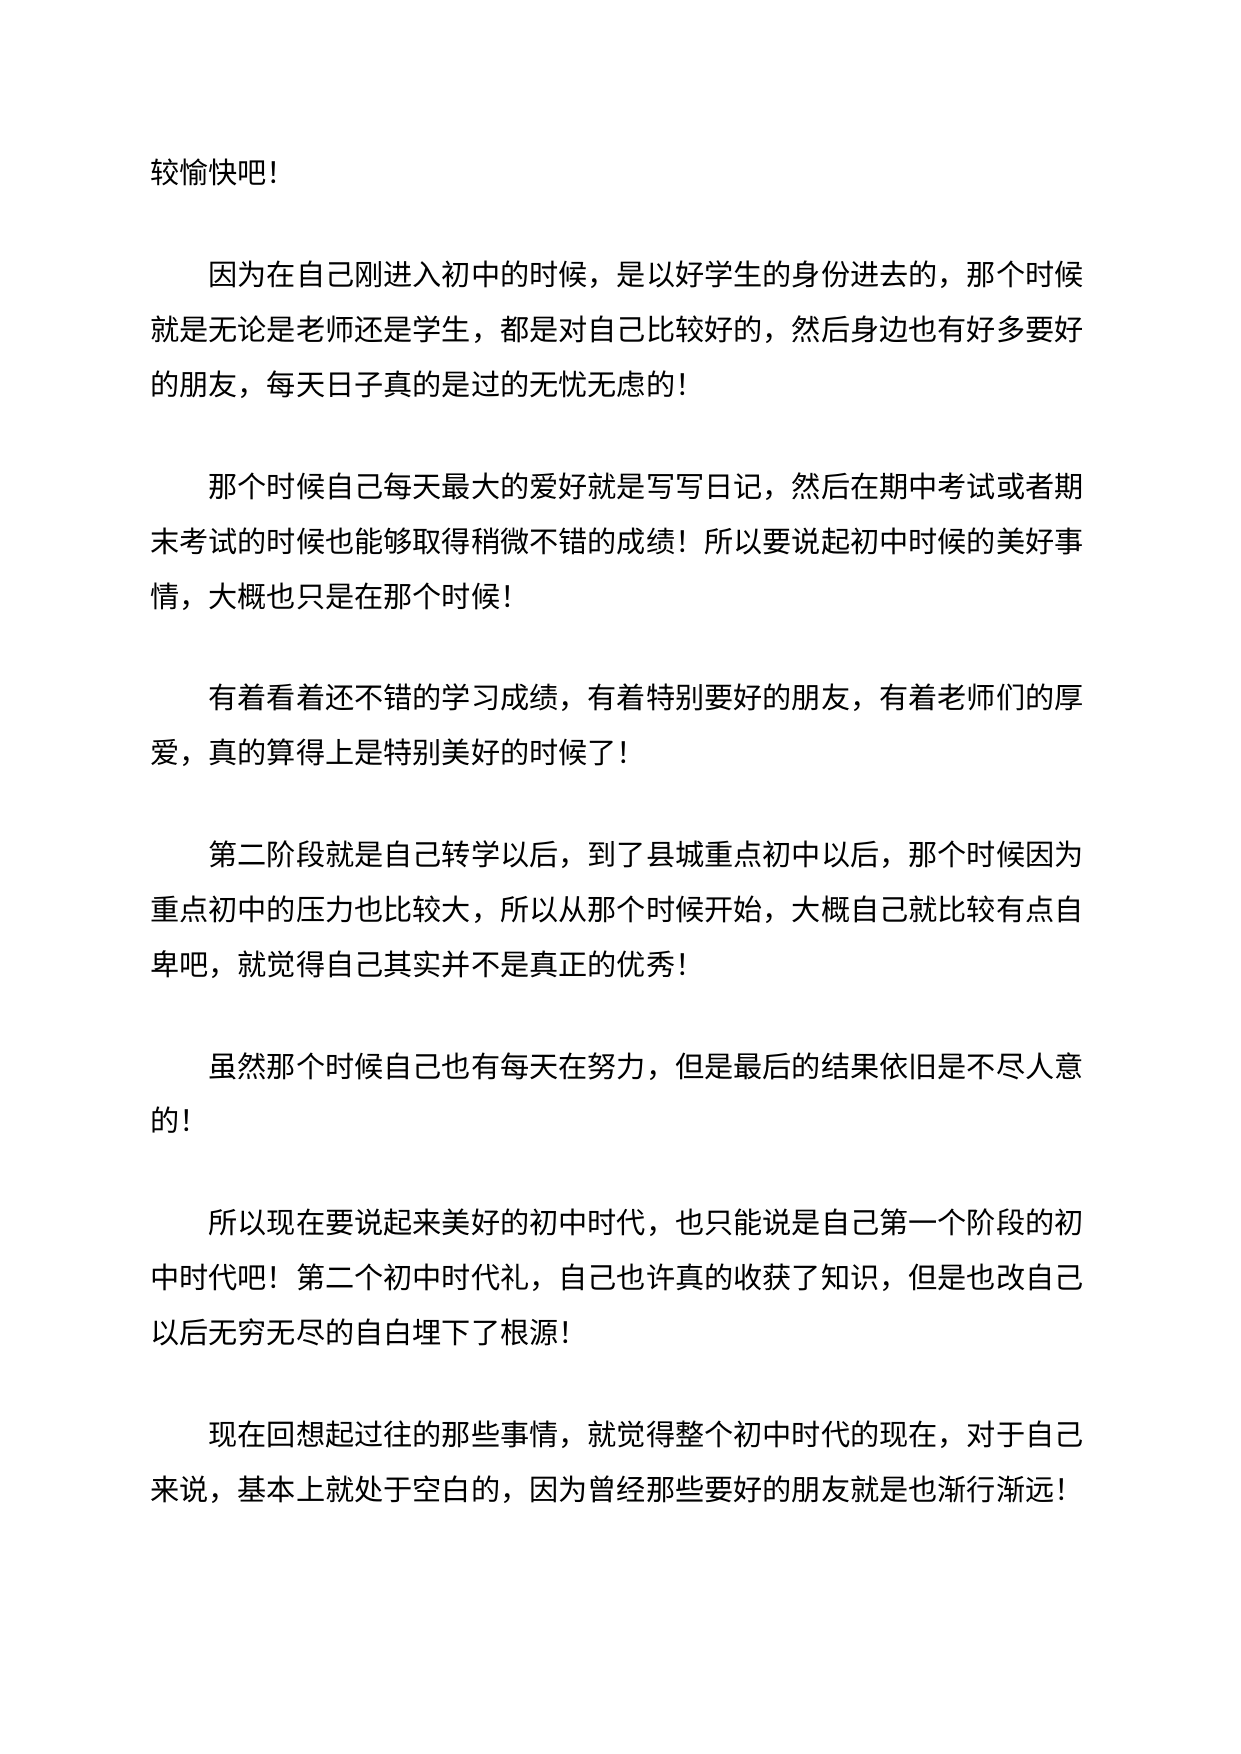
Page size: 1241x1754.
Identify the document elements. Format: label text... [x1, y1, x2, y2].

text 现在回想起过往的那些事情，就觉得整个初中时代的现在，对于自己来说，基本上就处于空白的，因为曾经那些要好的朋友就是也渐行渐远！ [150, 1411, 1090, 1508]
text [150, 150, 1090, 192]
text 那个时候自己每天最大的爱好就是写写日记，然后在期中考试或者期末考试的时候也能够取得稍微不错的成绩！所以要说起初中时候的美好事情，大概也只是在那个时候！ [150, 463, 1090, 615]
text 第二阶段就是自己转学以后，到了县城重点初中以后，那个时候因为重点初中的压力也比较大，所以从那个时候开始，大概自己就比较有点自卑吧，就觉得自己其实并不是真正的优秀！ [150, 832, 1090, 984]
text 所以现在要说起来美好的初中时代，也只能说是自己第一个阶段的初中时代吧！第二个初中时代礼，自己也许真的收获了知识，但是也改自己以后无穷无尽的自白埋下了根源！ [150, 1200, 1090, 1352]
text 因为在自己刚进入初中的时候，是以好学生的身份进去的，那个时候就是无论是老师还是学生，都是对自己比较好的，然后身边也有好多要好的朋友，每天日子真的是过的无忧无虑的！ [150, 252, 1090, 404]
text 有着看着还不错的学习成绩，有着特别要好的朋友，有着老师们的厚爱，真的算得上是特别美好的时候了！ [150, 675, 1090, 772]
text 虽然那个时候自己也有每天在努力，但是最后的结果依旧是不尽人意的！ [150, 1043, 1090, 1140]
